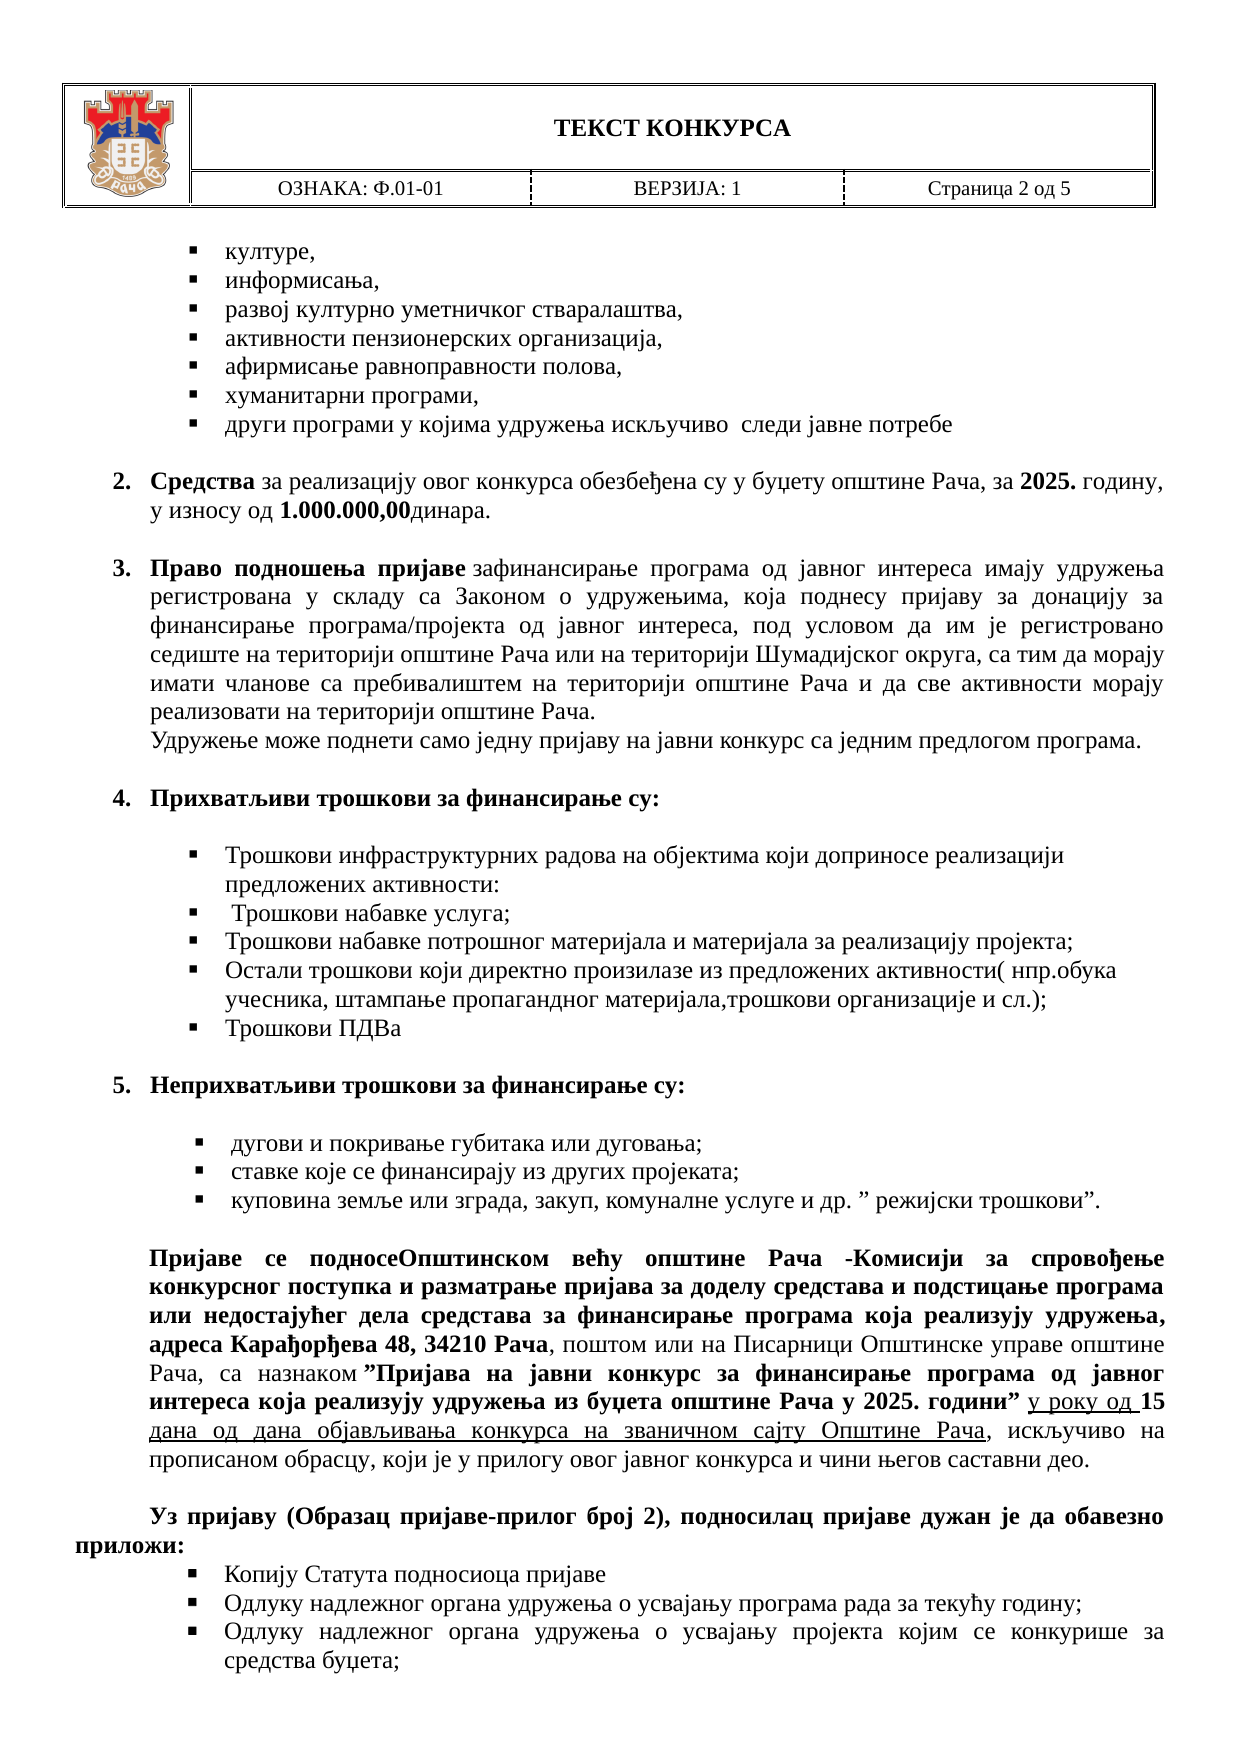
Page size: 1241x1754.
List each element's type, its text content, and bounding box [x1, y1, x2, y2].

list Неприхватљиви трошкови за финансирање су: [112, 1070, 1165, 1128]
list развој културно уметничког стваралаштва, [187, 294, 1165, 323]
list активности пензионерских организација, [187, 323, 1165, 351]
list Одлуку надлежног органа удружења о усвајању програма рада за текућу годину; [186, 1588, 1165, 1616]
list ставке које се финансирају из других пројеката; [193, 1156, 1165, 1185]
list Остали трошкови који директно произилазе из предложених активности( нпр.обука учесника, штампање пропагандног материјала,трошкови организације и сл.); [187, 955, 1165, 1013]
list Право подношења пријаве зафинансирање програма од јавног интереса имају удружења регистрована у складу са Законом о удружењима, која поднесу пријаву за донацију за финансирање програма/пројекта од јавног интереса, под условом да им је регистровано седиште на територији општине Рача или на територији Шумадијског округа, са тим да морају имати чланове са пребивалиштем на територији општине Рача и да све активности морају реализовати на територији општине Рача. [112, 553, 1165, 725]
text Уз пријаву (Образац пријаве-прилог број 2), подносилац пријаве дужан је да обавезно приложи: [75, 1501, 1165, 1559]
picture [75, 90, 182, 197]
list Трошкови инфраструктурних радова на објектима који доприносе реализацији предложених активности: [187, 840, 1165, 898]
text Удружење може поднети само једну пријаву на јавни конкурс са једним предлогом програма. [150, 725, 1165, 754]
list дугови и покривање губитака или дуговања; [193, 1128, 1165, 1156]
list информисања, [187, 265, 1165, 294]
list Одлуку надлежног органа удружења о усвајању пројекта којим се конкурише за средства буџета; [186, 1616, 1165, 1674]
list Трошкови ПДВа [187, 1013, 1165, 1041]
list Трошкови набавке услуга; [187, 898, 1165, 926]
list Трошкови набавке потрошног материјала и материјала за реализацију пројекта; [187, 926, 1165, 955]
list куповина земље или зграда, закуп, комуналне услуге и др. ” режијски трошкови”. [193, 1185, 1165, 1214]
list хуманитарни програми, [187, 380, 1165, 409]
list афирмисање равноправности полова, [187, 351, 1165, 380]
list Копију Статута подносиоца пријаве [186, 1559, 1165, 1588]
list културе, [187, 236, 1165, 265]
list други програми у којима удружења искључиво следи јавне потребе [187, 409, 1165, 438]
list Средства за реализацију овог конкурса обезбеђена су у буџету општине Рача, за 2025. годину, у износу од 1.000.000,00динара. [112, 466, 1165, 524]
list Прихватљиви трошкови за финансирање су: [112, 783, 1165, 811]
text Пријаве се подносеОпштинском већу општине Рача -Комисији за спровођење конкурсног поступка и разматрање пријава за доделу средстава и подстицање програма или недостајућег дела средстава за финансирање програма која реализују удружења, адреса Карађорђева 48, 34210 Рача, поштом или на Писарници Општинске управе општине Рача, са назнаком ”Пријава на јавни конкурс за финансирање програма од јавног интереса која реализују удружења из буџета општине Рача у 2025. години” у року од 15 дана од дана објављивања конкурса на званичном сајту Општине Рача, искључиво на прописаном обрасцу, који је у прилогу овог јавног конкурса и чини његов саставни део. [149, 1243, 1165, 1473]
